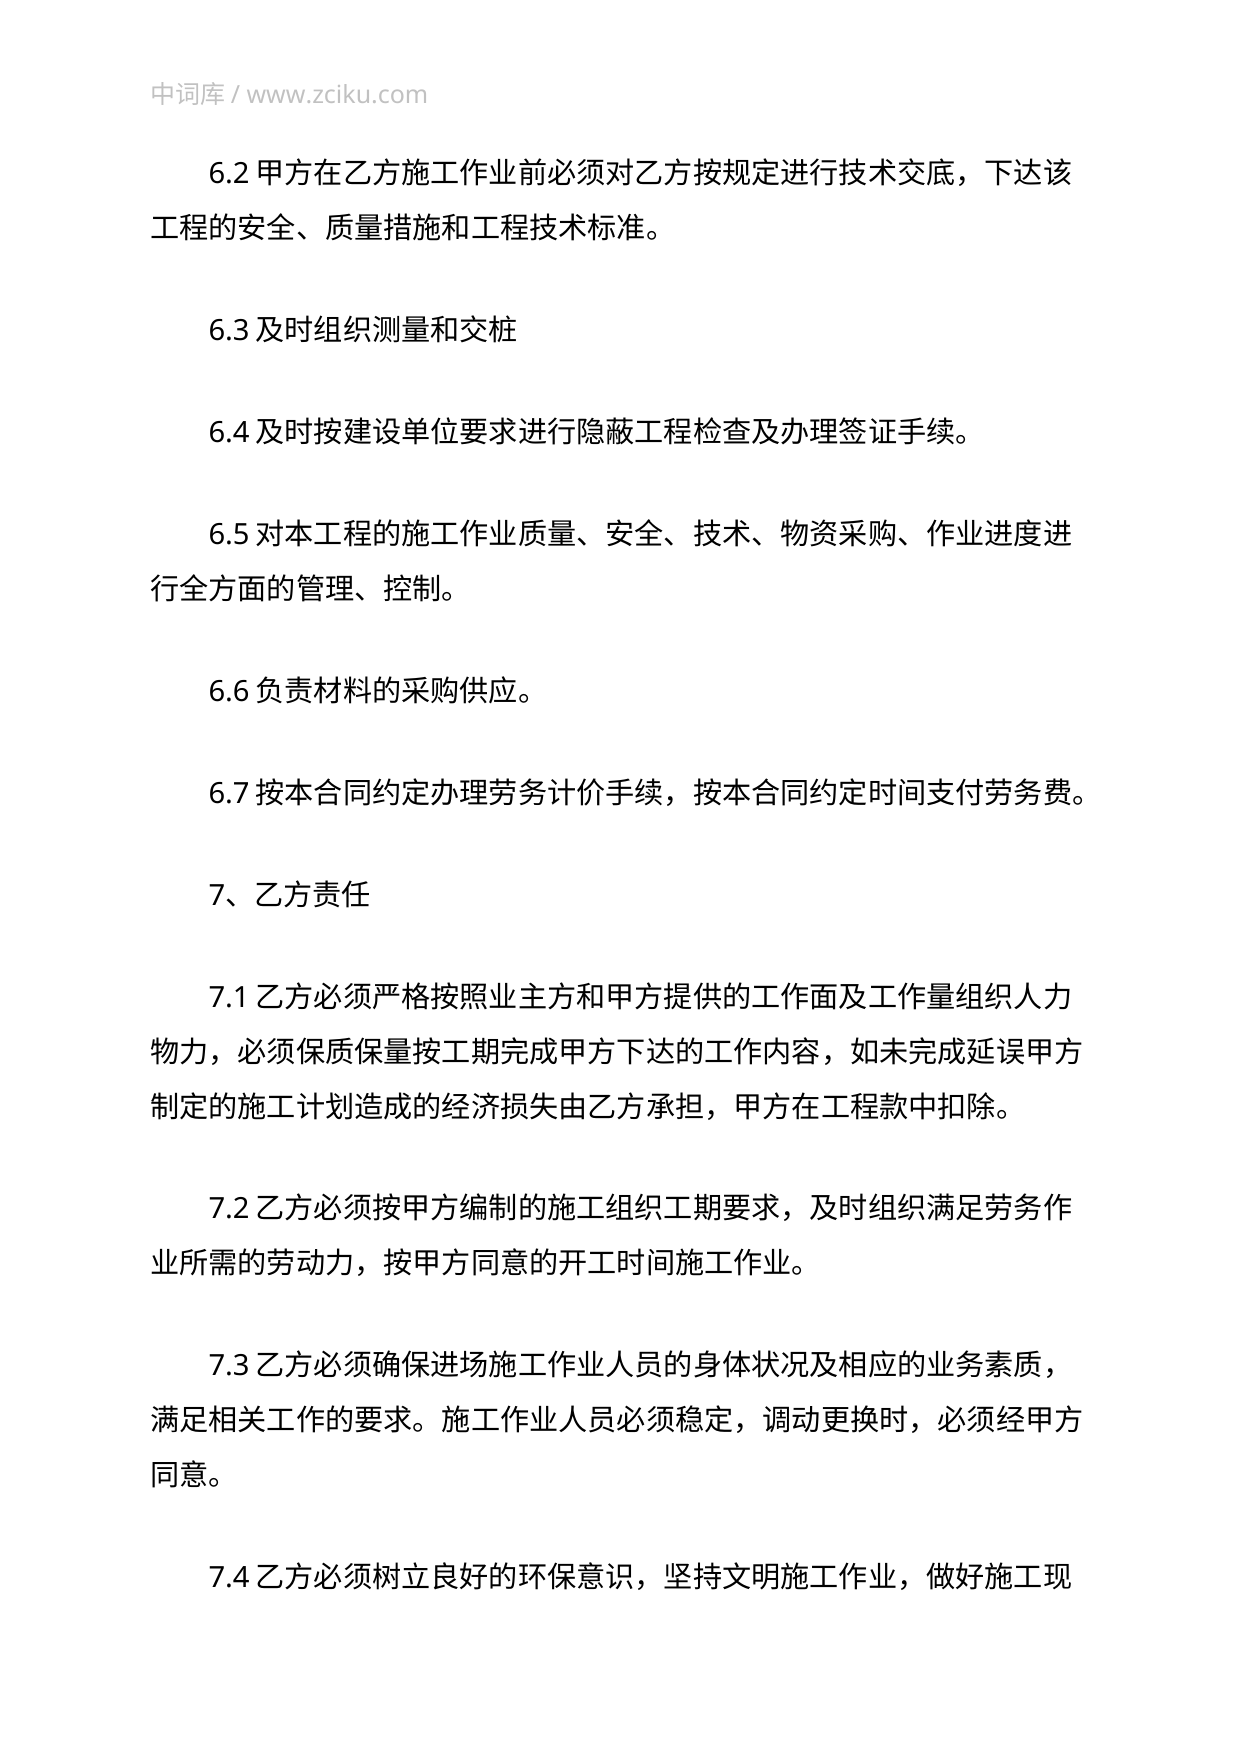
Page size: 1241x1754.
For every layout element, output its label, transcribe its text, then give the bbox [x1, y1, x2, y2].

text 7、乙方责任 [150, 871, 1090, 914]
text 7.2乙方必须按甲方编制的施工组织工期要求，及时组织满足劳务作业所需的劳动力，按甲方同意的开工时间施工作业。 [150, 1185, 1090, 1282]
text 6.5对本工程的施工作业质量、安全、技术、物资采购、作业进度进行全方面的管理、控制。 [150, 511, 1090, 608]
text 6.3及时组织测量和交桩 [150, 307, 1090, 349]
text 7.3乙方必须确保进场施工作业人员的身体状况及相应的业务素质，满足相关工作的要求。施工作业人员必须稳定，调动更换时，必须经甲方同意。 [150, 1342, 1090, 1494]
text 7.1乙方必须严格按照业主方和甲方提供的工作面及工作量组织人力物力，必须保质保量按工期完成甲方下达的工作内容，如未完成延误甲方制定的施工计划造成的经济损失由乙方承担，甲方在工程款中扣除。 [150, 973, 1090, 1126]
text 6.4及时按建设单位要求进行隐蔽工程检查及办理签证手续。 [150, 409, 1090, 451]
text 6.2甲方在乙方施工作业前必须对乙方按规定进行技术交底，下达该工程的安全、质量措施和工程技术标准。 [150, 150, 1090, 247]
text 6.7按本合同约定办理劳务计价手续，按本合同约定时间支付劳务费。 [150, 769, 1090, 812]
text 6.6负责材料的采购供应。 [150, 667, 1090, 710]
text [150, 1553, 1090, 1596]
